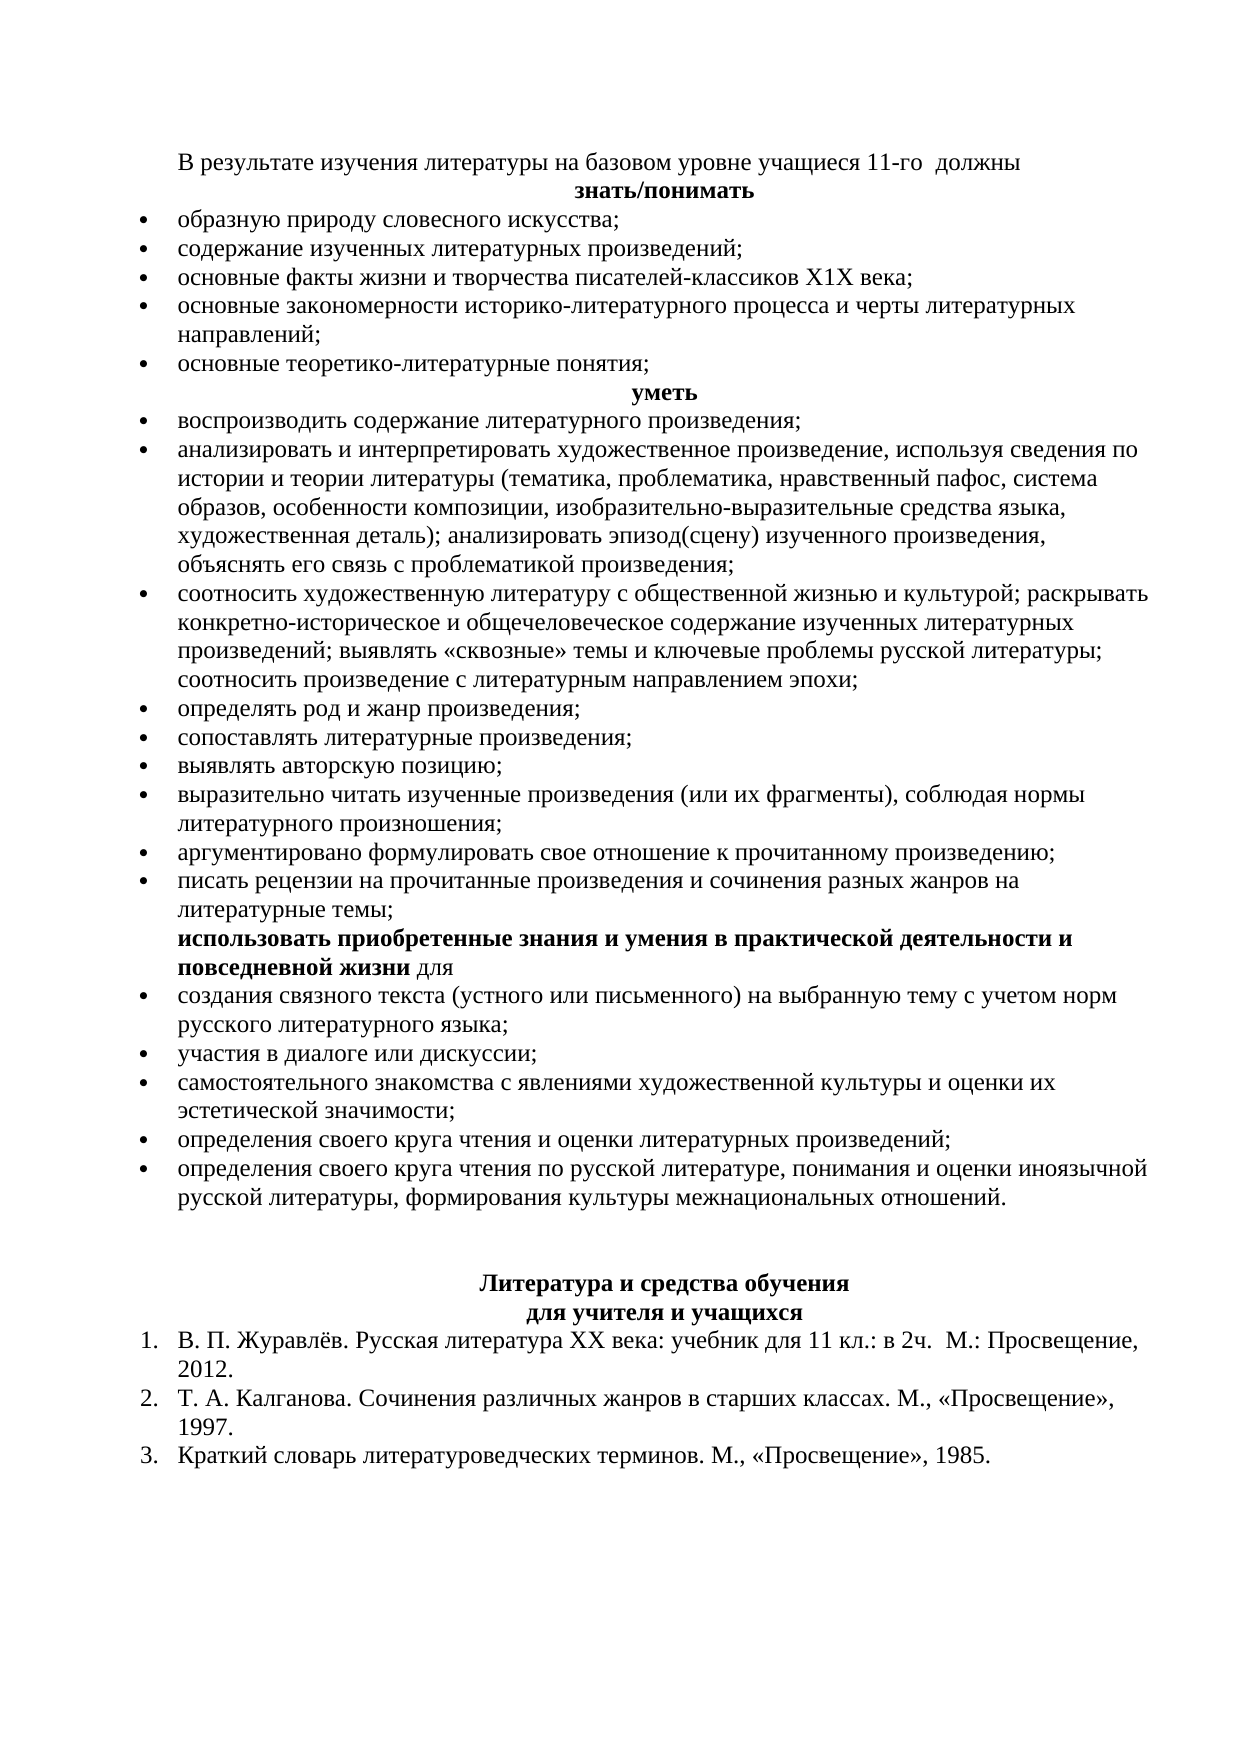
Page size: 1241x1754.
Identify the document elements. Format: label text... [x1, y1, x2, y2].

list В. П. Журавлёв. Русская литература XX века: учебник для 11 кл.: в 2ч. М.: Просвещение, 2012. [140, 1326, 1152, 1383]
list Т. А. Калганова. Сочинения различных жанров в старших классах. М., «Просвещение», 1997. [140, 1383, 1152, 1441]
text уметь [177, 377, 1152, 406]
list выразительно читать изученные произведения (или их фрагменты), соблюдая нормы литературного произношения; [140, 779, 1152, 837]
list самостоятельного знакомства с явлениями художественной культуры и оценки их эстетической значимости; [140, 1067, 1152, 1124]
list основные закономерности историко-литературного процесса и черты литературных направлений; [140, 291, 1152, 348]
list соотносить художественную литературу с общественной жизнью и культурой; раскрывать конкретно-историческое и общечеловеческое содержание изученных литературных произведений; выявлять «сквозные» темы и ключевые проблемы русской литературы; соотносить произведение с литературным направлением эпохи; [140, 578, 1152, 693]
list содержание изученных литературных произведений; [140, 233, 1152, 262]
list основные факты жизни и творчества писателей-классиков Х1Х века; [140, 262, 1152, 291]
list определения своего круга чтения по русской литературе, понимания и оценки иноязычной русской литературы, формирования культуры межнациональных отношений. [140, 1153, 1152, 1211]
text использовать приобретенные знания и умения в практической деятельности и повседневной жизни для [177, 923, 1152, 981]
text для учителя и учащихся [177, 1297, 1152, 1326]
list сопоставлять литературные произведения; [140, 722, 1152, 751]
list воспроизводить содержание литературного произведения; [140, 406, 1152, 434]
list писать рецензии на прочитанные произведения и сочинения разных жанров на литературные темы; [140, 866, 1152, 923]
list Краткий словарь литературоведческих терминов. М., «Просвещение», 1985. [140, 1441, 1152, 1469]
text Литература и средства обучения [177, 1268, 1152, 1297]
list анализировать и интерпретировать художественное произведение, используя сведения по истории и теории литературы (тематика, проблематика, нравственный пафос, система образов, особенности композиции, изобразительно-выразительные средства языка, художественная деталь); анализировать эпизод(сцену) изученного произведения, объяснять его связь с проблематикой произведения; [140, 434, 1152, 578]
text знать/понимать [177, 176, 1152, 204]
list участия в диалоге или дискуссии; [140, 1038, 1152, 1067]
list аргументировано формулировать свое отношение к прочитанному произведению; [140, 837, 1152, 866]
list образную природу словесного искусства; [140, 204, 1152, 233]
list определять род и жанр произведения; [140, 693, 1152, 722]
list определения своего круга чтения и оценки литературных произведений; [140, 1124, 1152, 1153]
text В результате изучения литературы на базовом уровне учащиеся 11-го должны [177, 147, 1152, 176]
list выявлять авторскую позицию; [140, 751, 1152, 779]
list создания связного текста (устного или письменного) на выбранную тему с учетом норм русского литературного языка; [140, 981, 1152, 1038]
list основные теоретико-литературные понятия; [140, 348, 1152, 377]
